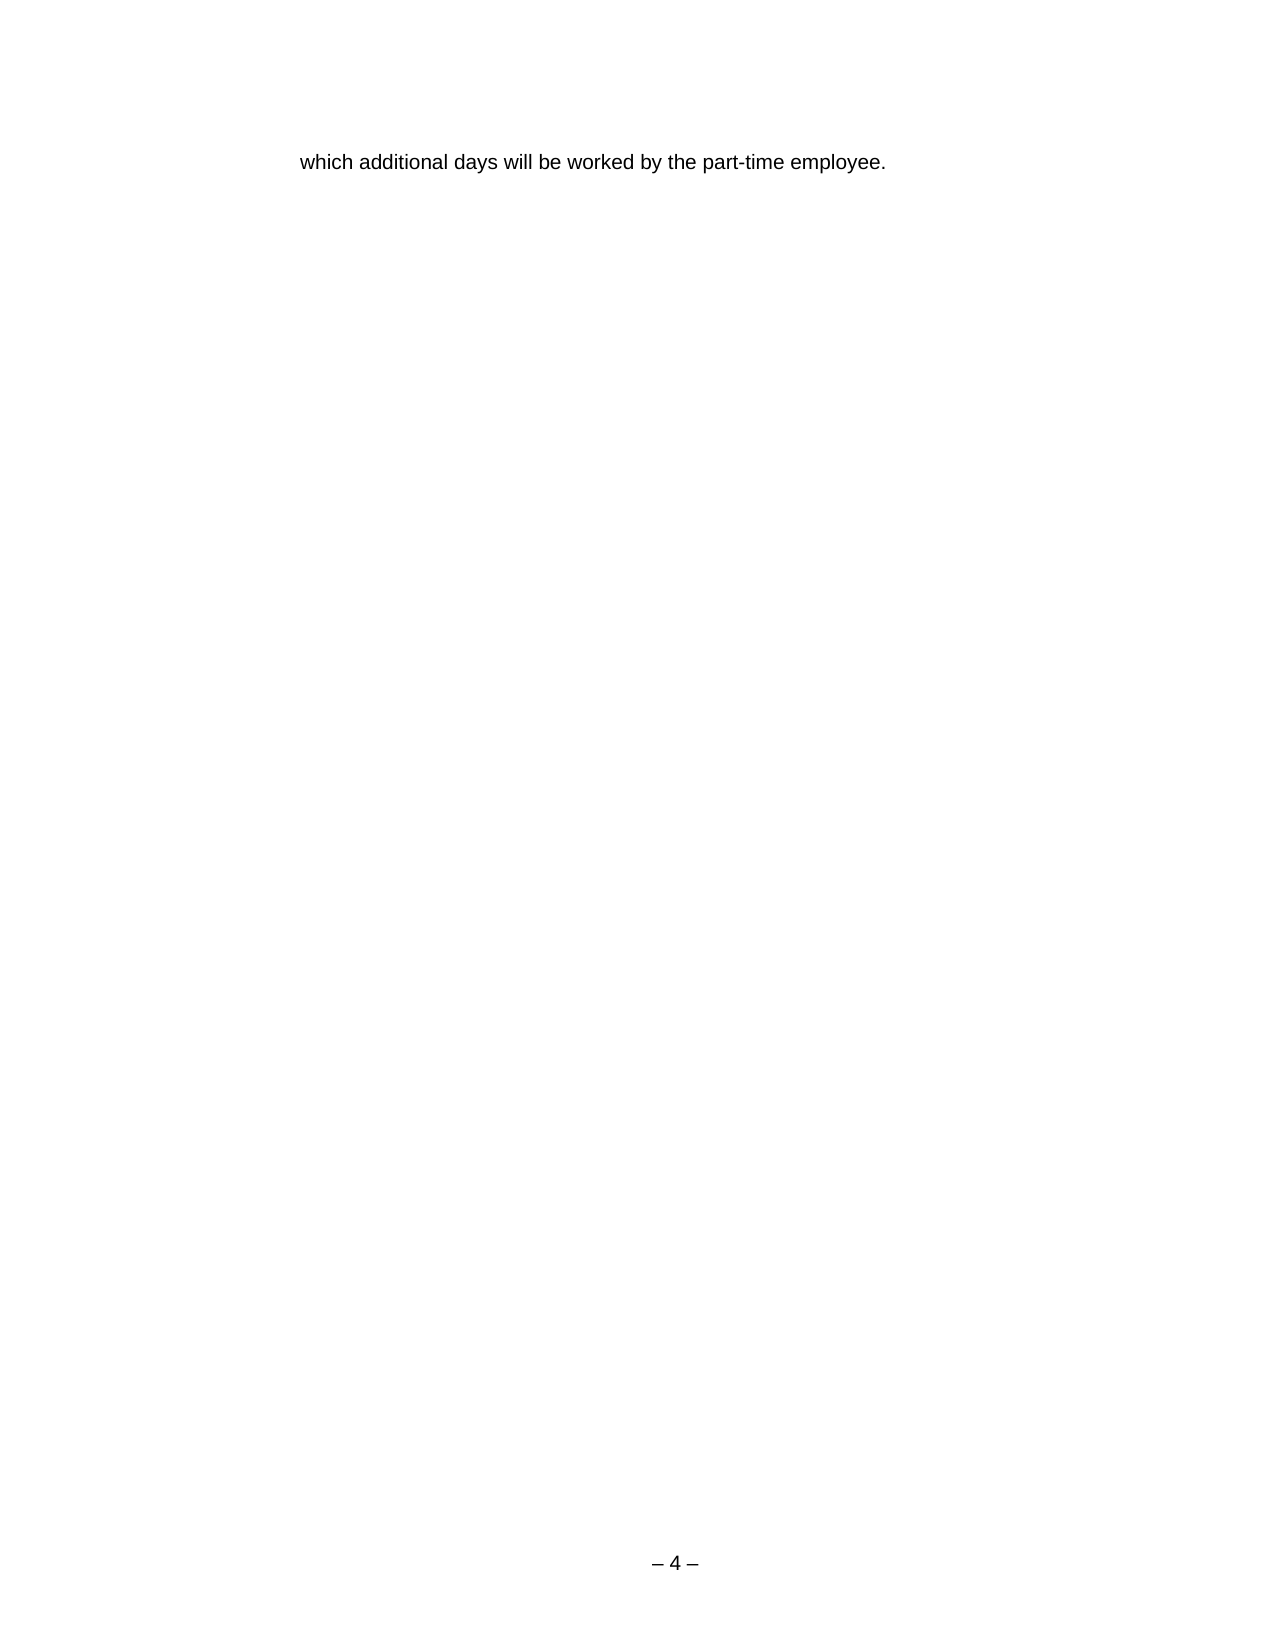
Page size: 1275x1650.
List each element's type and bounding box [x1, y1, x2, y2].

text [300, 150, 1125, 174]
